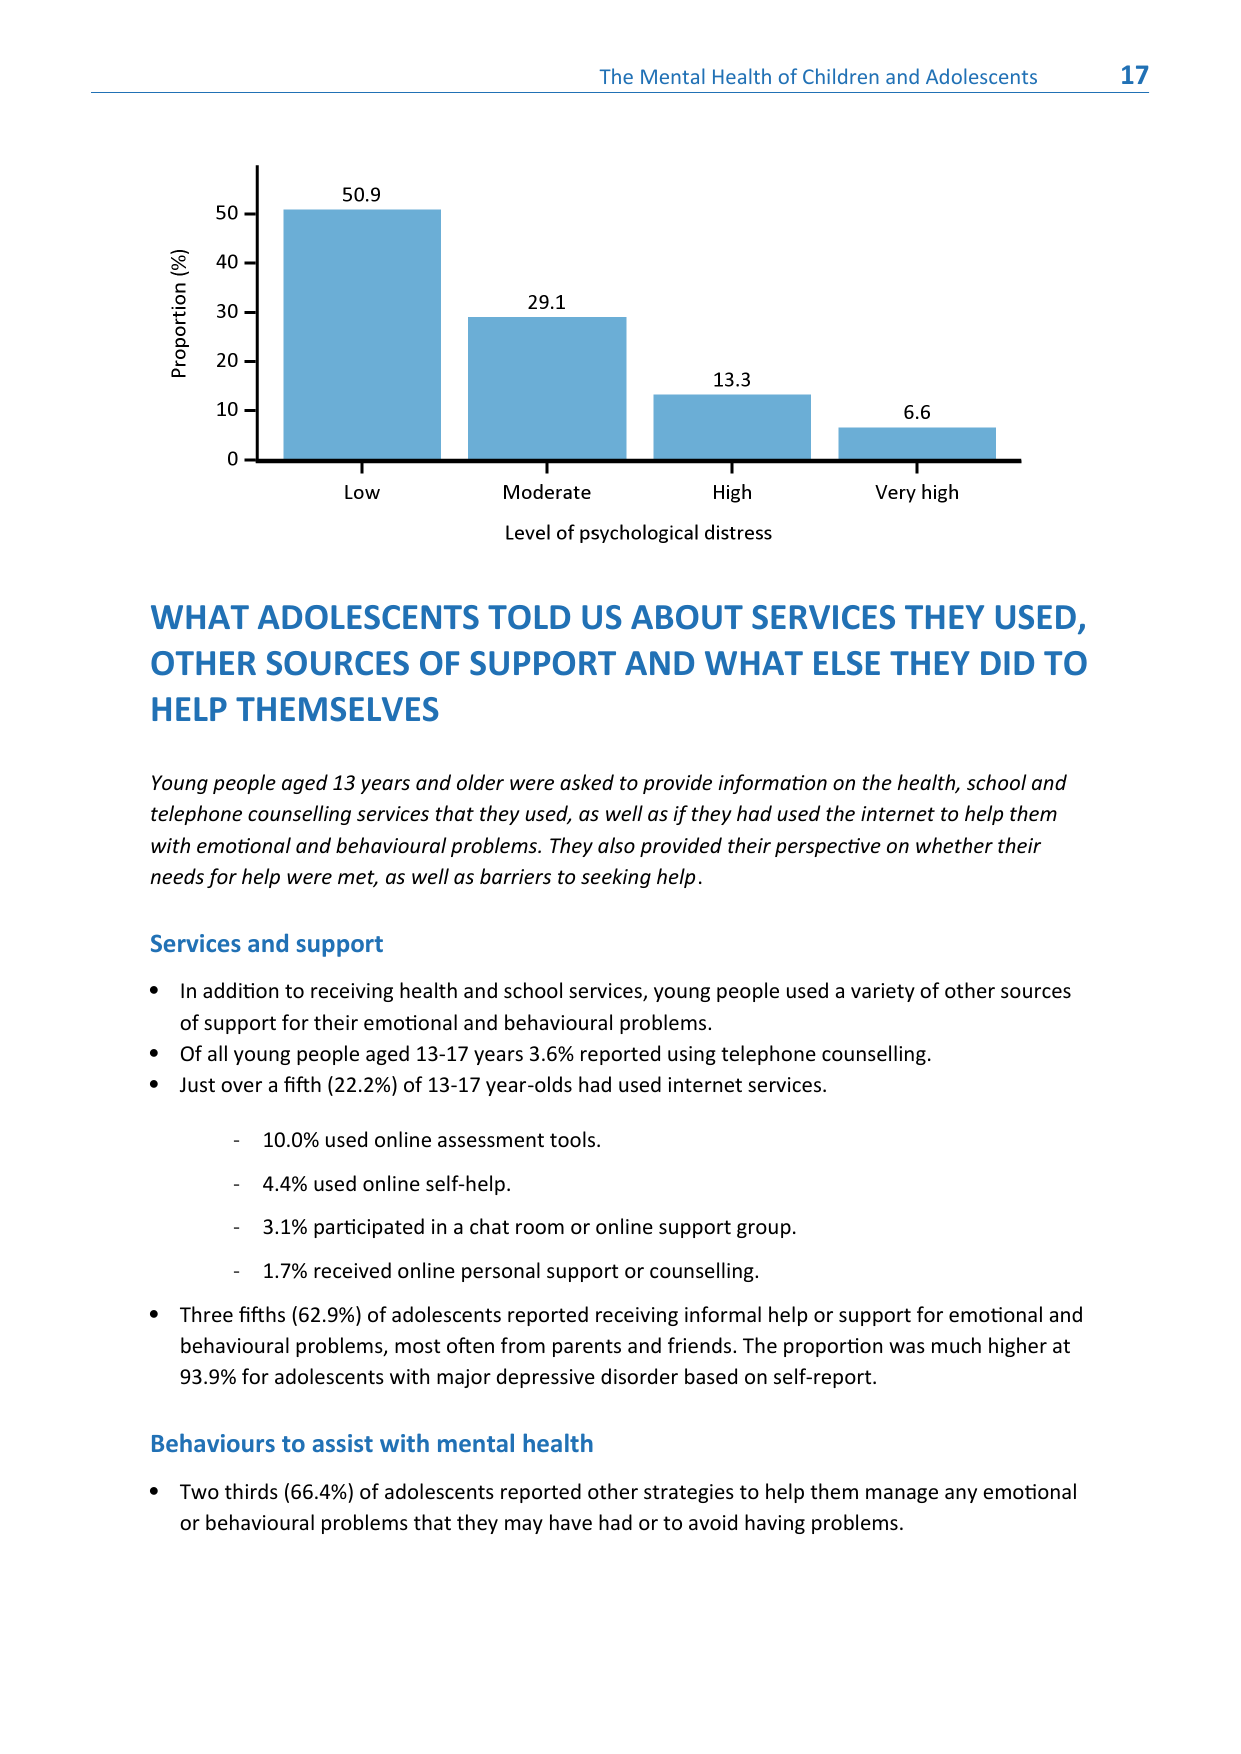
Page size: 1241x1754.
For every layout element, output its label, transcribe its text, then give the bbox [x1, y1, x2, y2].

list 3.1% participated in a chat room or online support group. [233, 1210, 1090, 1241]
subtitle Services and support [150, 926, 1090, 959]
text Young people aged 13 years and older were asked to provide information on the health, school and telephone counselling services that they used, as well as if they had used the internet to help them with emotional and behavioural problems. They also provided their perspective on whether their needs for help were met, as well as barriers to seeking help. [150, 766, 1090, 891]
list Just over a fifth (22.2%) of 13-17 year-olds had used internet services. [150, 1067, 1090, 1099]
list In addition to receiving health and school services, young people used a variety of other sources of support for their emotional and behavioural problems. [150, 974, 1090, 1036]
list 4.4% used online self-help. [233, 1166, 1090, 1197]
subtitle Behaviours to assist with mental health [150, 1426, 1090, 1459]
list 1.7% received online personal support or counselling. [233, 1253, 1090, 1285]
list Of all young people aged 13-17 years 3.6% reported using telephone counselling. [150, 1036, 1090, 1067]
list Three fifths (62.9%) of adolescents reported receiving informal help or support for emotional and behavioural problems, most often from parents and friends. The proportion was much higher at 93.9% for adolescents with major depressive disorder based on self-report. [150, 1297, 1090, 1391]
list Two thirds (66.4%) of adolescents reported other strategies to help them manage any emotional or behavioural problems that they may have had or to avoid having problems. [150, 1474, 1090, 1537]
list 10.0% used online assessment tools. [233, 1122, 1090, 1153]
subtitle What adolescents told us about services they used, other sources of support and what else they did to help themselves [150, 593, 1090, 730]
picture [150, 150, 1037, 564]
